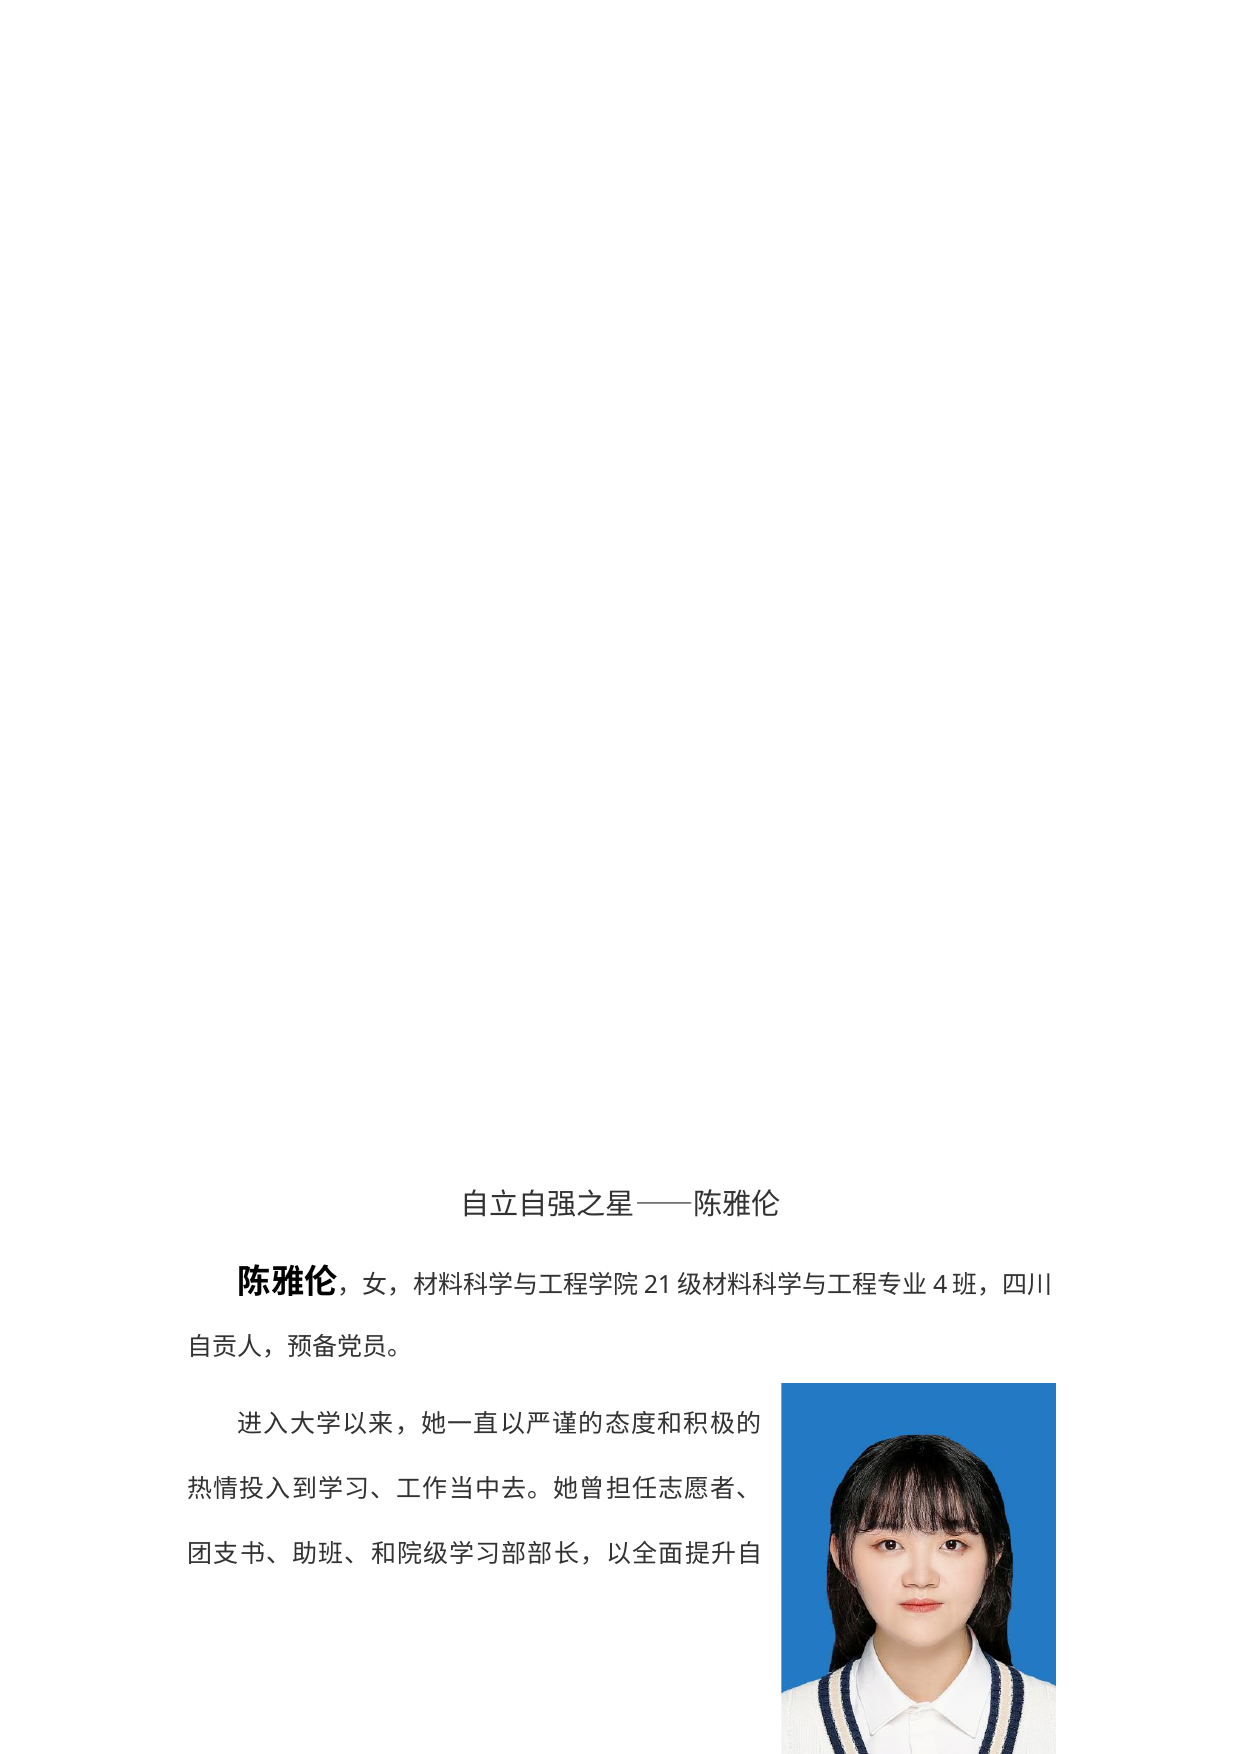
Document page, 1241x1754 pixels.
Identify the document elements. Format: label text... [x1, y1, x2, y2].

text 陈雅伦，女，材料科学与工程学院21级材料科学与工程专业4班，四川自贡人，预备党员。 [187, 1247, 1053, 1377]
picture [781, 1383, 1056, 1754]
text 自立自强之星——陈雅伦 [187, 1169, 1053, 1234]
